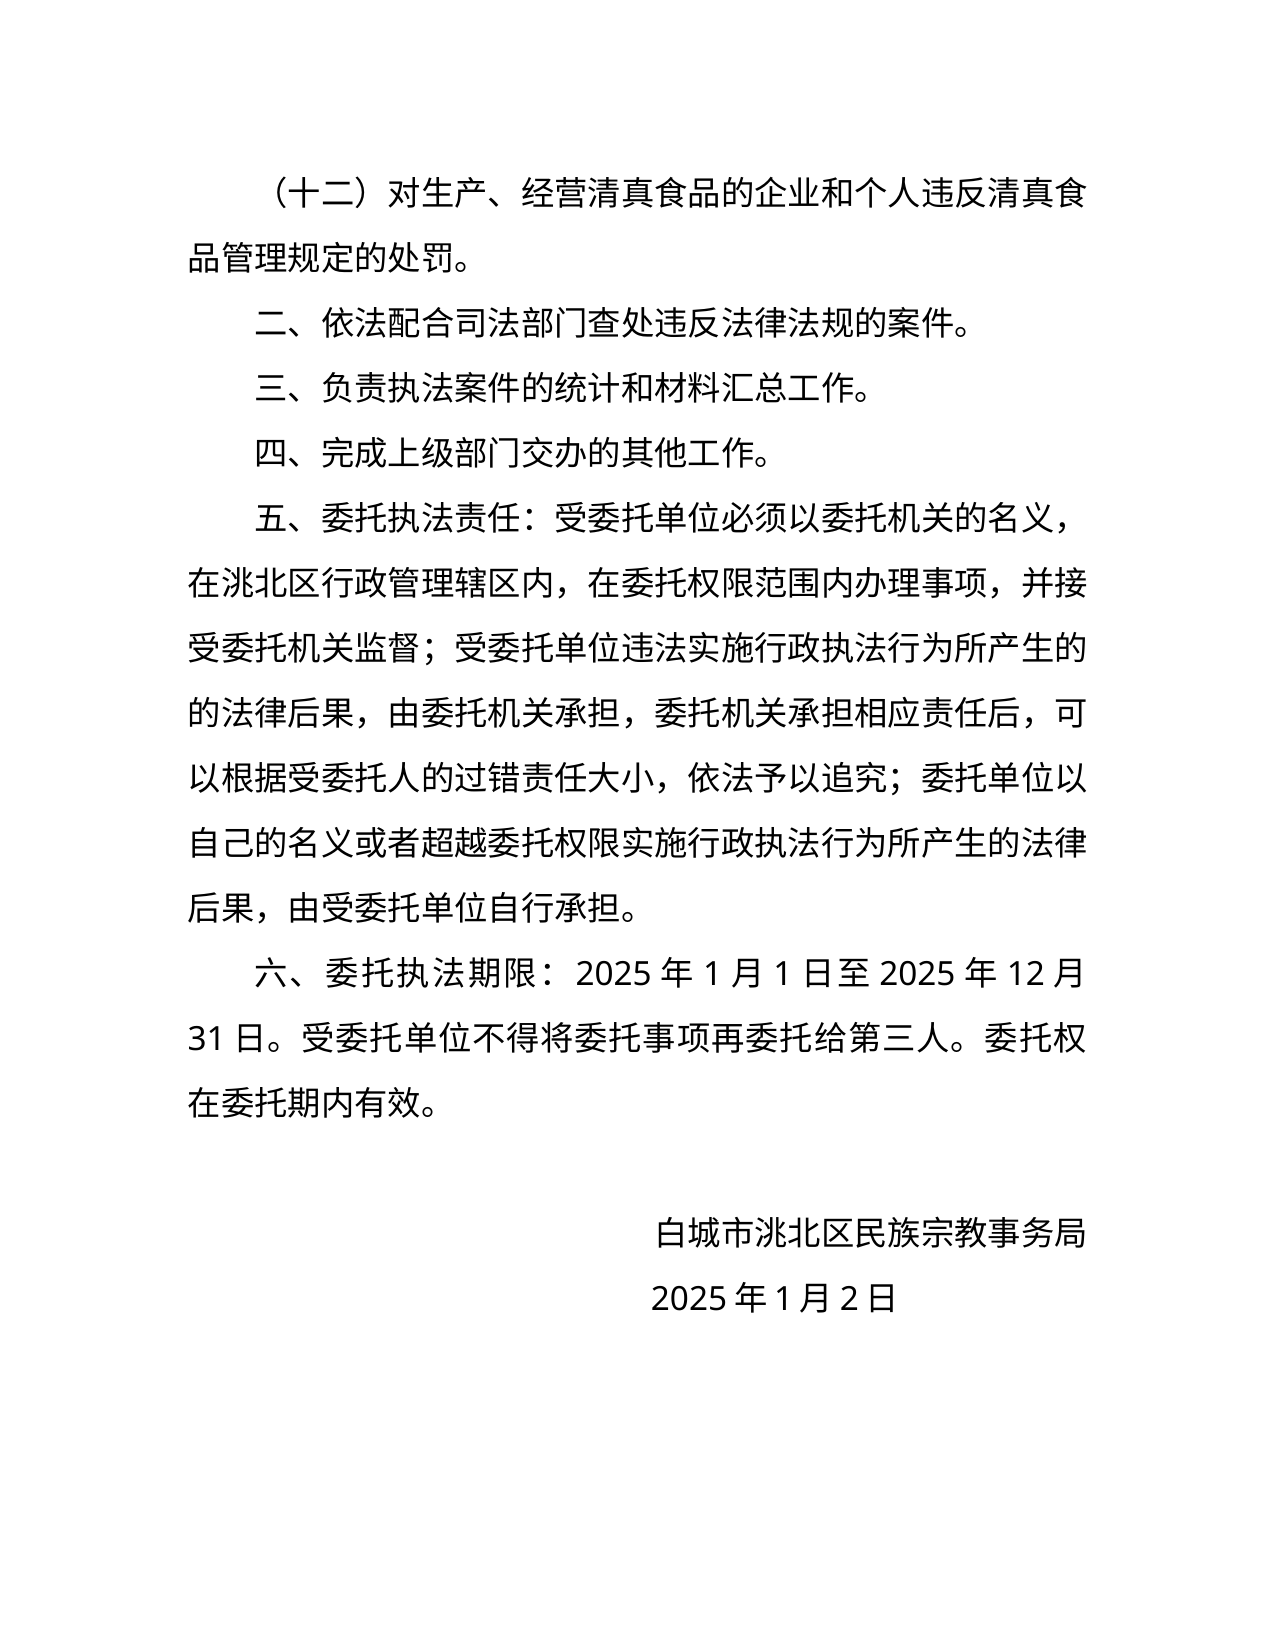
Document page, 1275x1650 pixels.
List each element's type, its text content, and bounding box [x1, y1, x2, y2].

text 三、负责执法案件的统计和材料汇总工作。 [187, 354, 1087, 419]
text 五、委托执法责任：受委托单位必须以委托机关的名义，在洮北区行政管理辖区内，在委托权限范围内办理事项，并接受委托机关监督；受委托单位违法实施行政执法行为所产生的的法律后果，由委托机关承担，委托机关承担相应责任后，可以根据受委托人的过错责任大小，依法予以追究；委托单位以自己的名义或者超越委托权限实施行政执法行为所产生的法律后果，由受委托单位自行承担。 [187, 484, 1087, 939]
text 二、依法配合司法部门查处违反法律法规的案件。 [187, 289, 1087, 354]
text 白城市洮北区民族宗教事务局 [187, 1199, 1087, 1264]
text 2025年1月2日 [187, 1264, 1087, 1329]
text 四、完成上级部门交办的其他工作。 [187, 419, 1087, 484]
text 六、委托执法期限：2025年1月1日至2025年12月31日。受委托单位不得将委托事项再委托给第三人。委托权在委托期内有效。 [187, 939, 1087, 1134]
text （十二）对生产、经营清真食品的企业和个人违反清真食品管理规定的处罚。 [187, 159, 1087, 289]
